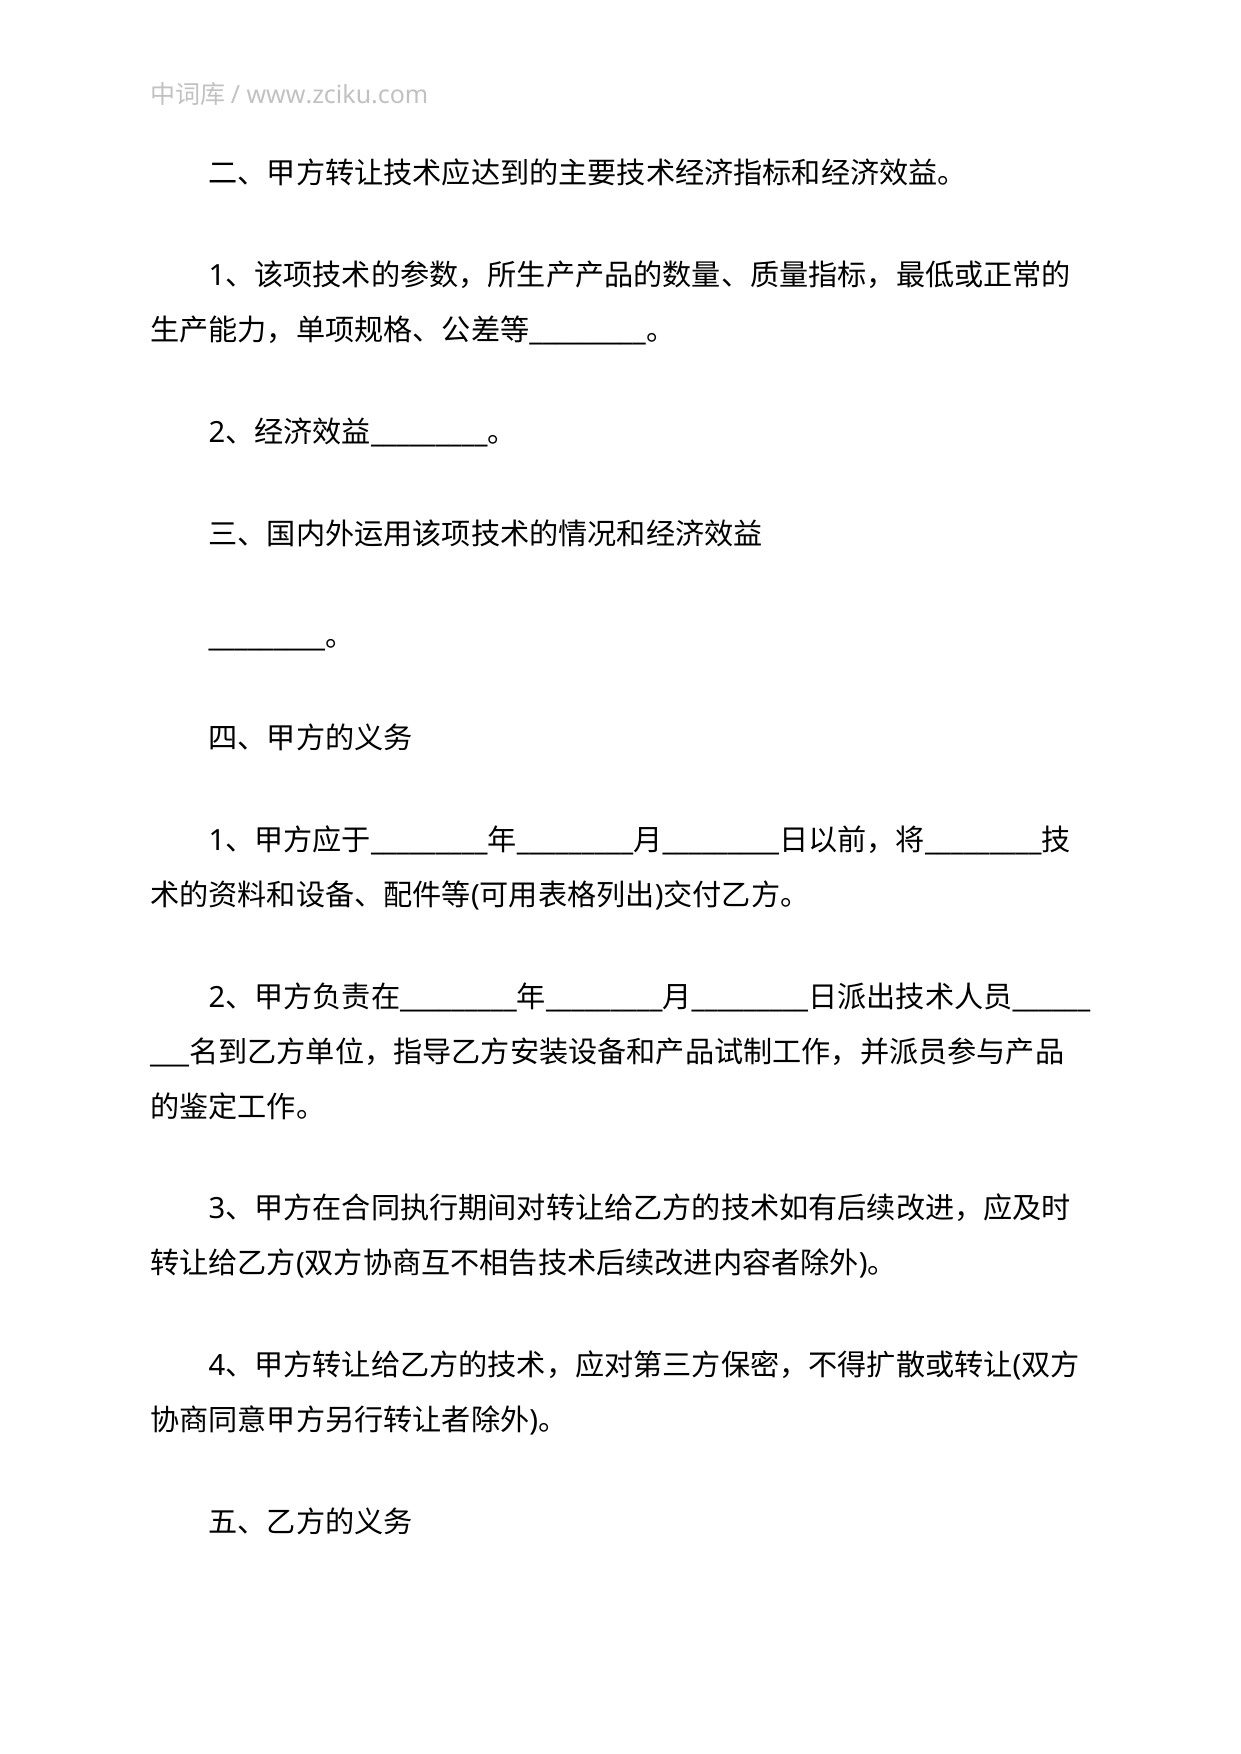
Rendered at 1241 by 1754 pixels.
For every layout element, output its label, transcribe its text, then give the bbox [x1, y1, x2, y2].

text 2、经济效益_________。 [150, 409, 1090, 451]
text 1、该项技术的参数，所生产产品的数量、质量指标，最低或正常的生产能力，单项规格、公差等_________。 [150, 252, 1090, 349]
text 五、乙方的义务 [150, 1499, 1090, 1541]
text 4、甲方转让给乙方的技术，应对第三方保密，不得扩散或转让(双方协商同意甲方另行转让者除外)。 [150, 1342, 1090, 1439]
text 三、国内外运用该项技术的情况和经济效益 [150, 511, 1090, 553]
text 2、甲方负责在_________年_________月_________日派出技术人员_________名到乙方单位，指导乙方安装设备和产品试制工作，并派员参与产品的鉴定工作。 [150, 973, 1090, 1126]
text 3、甲方在合同执行期间对转让给乙方的技术如有后续改进，应及时转让给乙方(双方协商互不相告技术后续改进内容者除外)。 [150, 1185, 1090, 1282]
text _________。 [150, 612, 1090, 655]
text 二、甲方转让技术应达到的主要技术经济指标和经济效益。 [150, 150, 1090, 192]
text 四、甲方的义务 [150, 714, 1090, 757]
text 1、甲方应于_________年_________月_________日以前，将_________技术的资料和设备、配件等(可用表格列出)交付乙方。 [150, 816, 1090, 914]
